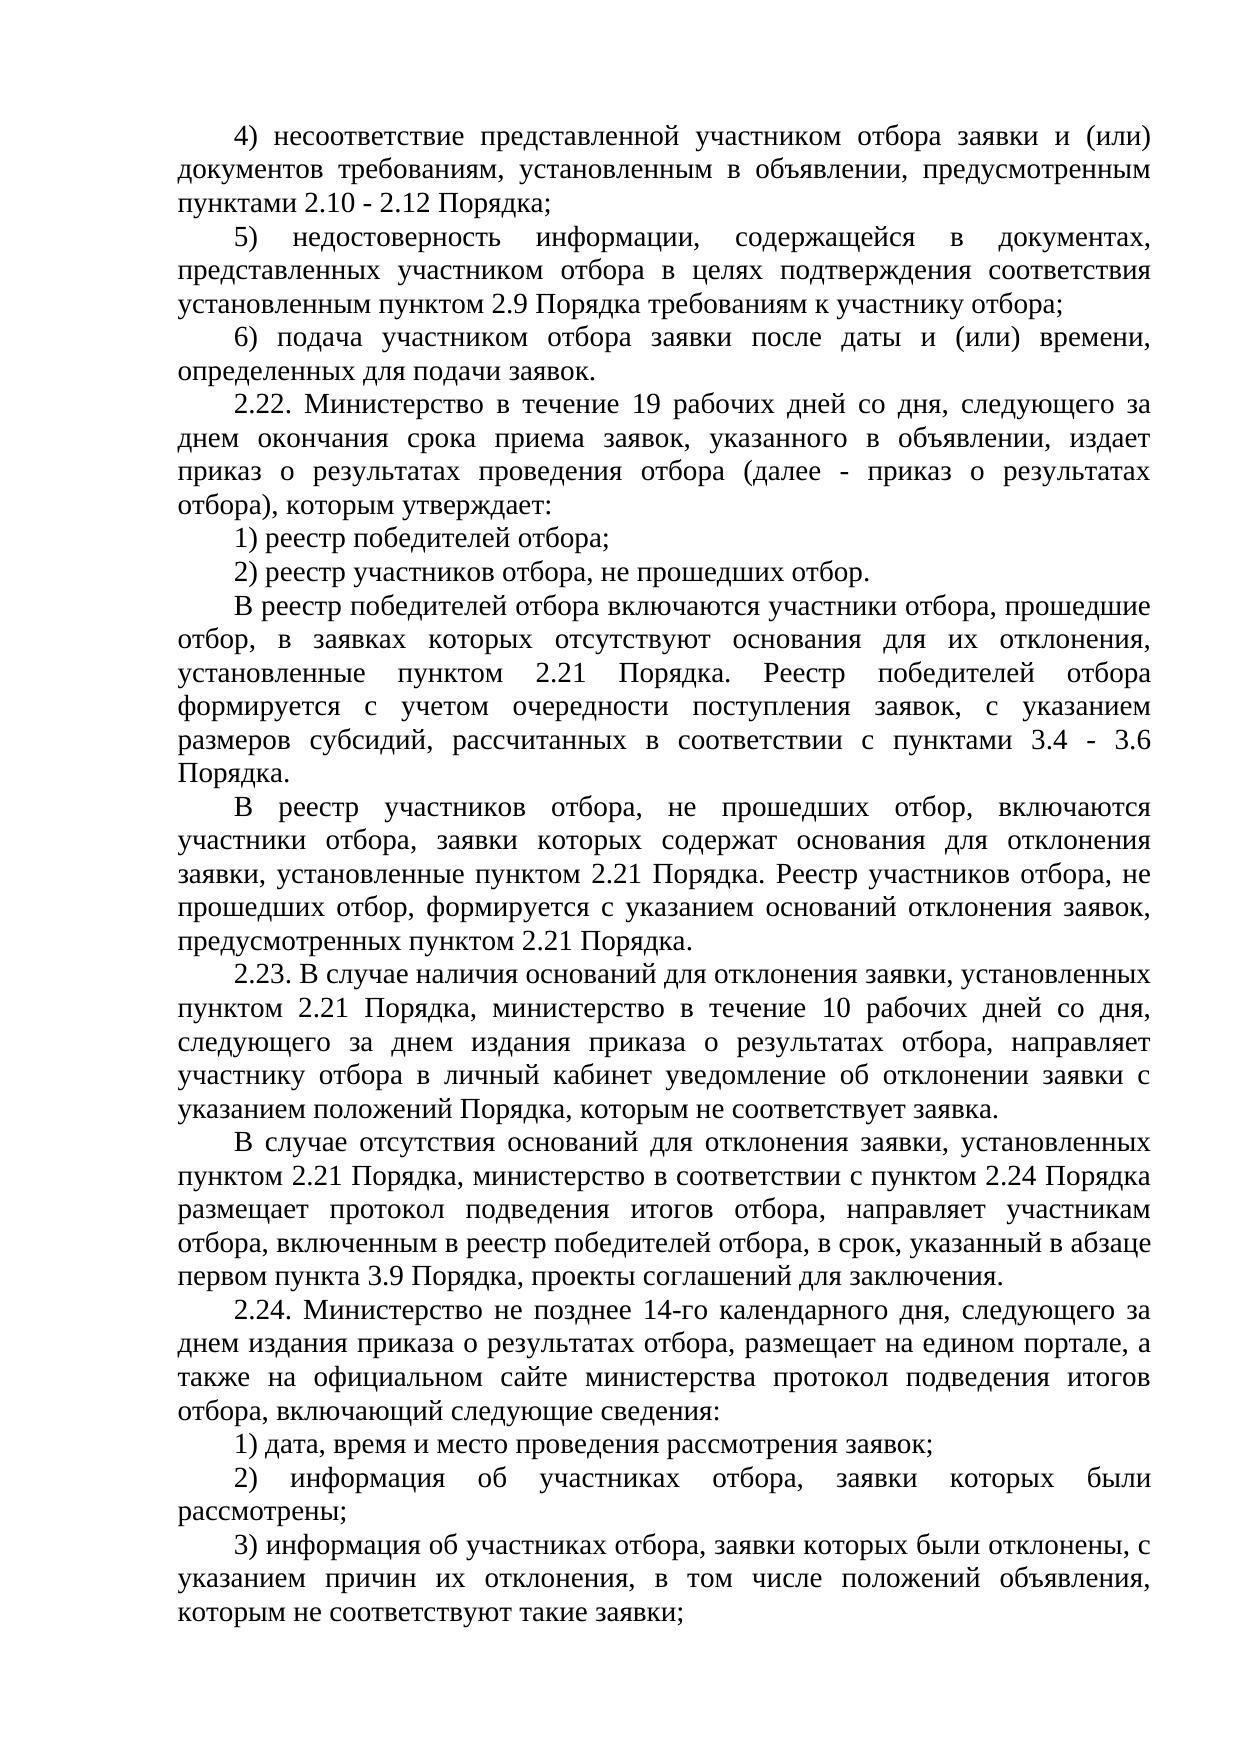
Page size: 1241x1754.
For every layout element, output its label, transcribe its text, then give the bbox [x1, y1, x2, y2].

text 2) реестр участников отбора, не прошедших отбор. [177, 554, 1152, 588]
text 4) несоответствие представленной участником отбора заявки и (или) документов требованиям, установленным в объявлении, предусмотренным пунктами 2.10 - 2.12 Порядка; [177, 118, 1152, 219]
text 2) информация об участниках отбора, заявки которых были рассмотрены; [177, 1460, 1152, 1527]
text 1) реестр победителей отбора; [177, 521, 1152, 554]
text 6) подача участником отбора заявки после даты и (или) времени, определенных для подачи заявок. [177, 319, 1152, 386]
text 2.22. Министерство в течение 19 рабочих дней со дня, следующего за днем окончания срока приема заявок, указанного в объявлении, издает приказ о результатах проведения отбора (далее - приказ о результатах отбора), которым утверждает: [177, 386, 1152, 521]
text В случае отсутствия оснований для отклонения заявки, установленных пунктом 2.21 Порядка, министерство в соответствии с пунктом 2.24 Порядка размещает протокол подведения итогов отбора, направляет участникам отбора, включенным в реестр победителей отбора, в срок, указанный в абзаце первом пункта 3.9 Порядка, проекты соглашений для заключения. [177, 1124, 1152, 1292]
text В реестр участников отбора, не прошедших отбор, включаются участники отбора, заявки которых содержат основания для отклонения заявки, установленные пунктом 2.21 Порядка. Реестр участников отбора, не прошедших отбор, формируется с указанием оснований отклонения заявок, предусмотренных пунктом 2.21 Порядка. [177, 789, 1152, 957]
text 1) дата, время и место проведения рассмотрения заявок; [177, 1426, 1152, 1460]
text В реестр победителей отбора включаются участники отбора, прошедшие отбор, в заявках которых отсутствуют основания для их отклонения, установленные пунктом 2.21 Порядка. Реестр победителей отбора формируется с учетом очередности поступления заявок, с указанием размеров субсидий, рассчитанных в соответствии с пунктами 3.4 - 3.6 Порядка. [177, 588, 1152, 789]
text 5) недостоверность информации, содержащейся в документах, представленных участником отбора в целях подтверждения соответствия установленным пунктом 2.9 Порядка требованиям к участнику отбора; [177, 219, 1152, 319]
text 3) информация об участниках отбора, заявки которых были отклонены, с указанием причин их отклонения, в том числе положений объявления, которым не соответствуют такие заявки; [177, 1527, 1152, 1627]
text 2.23. В случае наличия оснований для отклонения заявки, установленных пунктом 2.21 Порядка, министерство в течение 10 рабочих дней со дня, следующего за днем издания приказа о результатах отбора, направляет участнику отбора в личный кабинет уведомление об отклонении заявки с указанием положений Порядка, которым не соответствует заявка. [177, 957, 1152, 1124]
text 2.24. Министерство не позднее 14-го календарного дня, следующего за днем издания приказа о результатах отбора, размещает на едином портале, а также на официальном сайте министерства протокол подведения итогов отбора, включающий следующие сведения: [177, 1292, 1152, 1426]
